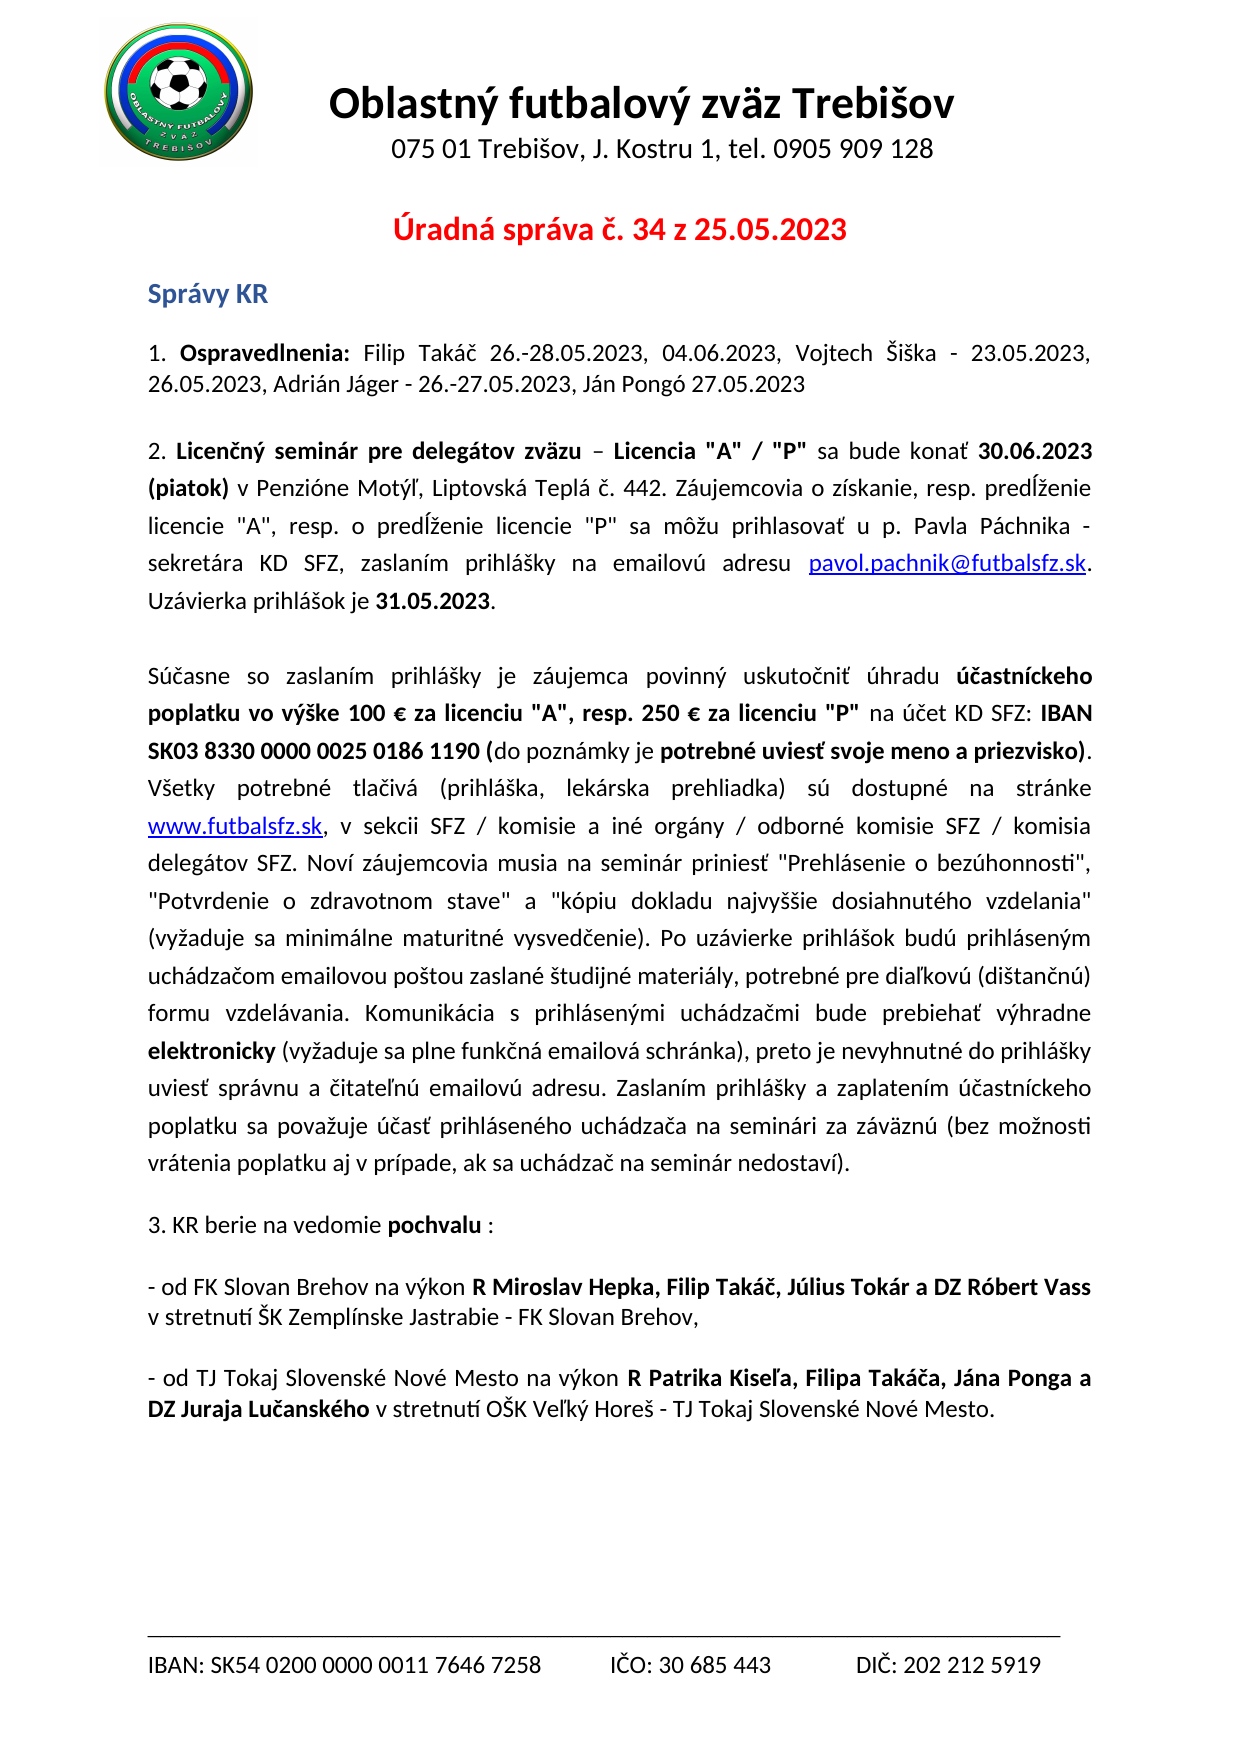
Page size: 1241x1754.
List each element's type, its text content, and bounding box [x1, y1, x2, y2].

text 1. Ospravedlnenia: Filip Takáč 26.-28.05.2023, 04.06.2023, Vojtech Šiška - 23.05.2023, 26.05.2023, Adrián Jáger - 26.-27.05.2023, Ján Pongó 27.05.2023 [148, 337, 1093, 398]
text 2. Licenčný seminár pre delegátov zväzu – Licencia "A" / "P" sa bude konať 30.06.2023 (piatok) v Penzióne Motýľ, Liptovská Teplá č. 442. Záujemcovia o získanie, resp. predĺženie licencie "A", resp. o predĺženie licencie "P" sa môžu prihlasovať u p. Pavla Páchnika - sekretára KD SFZ, zaslaním prihlášky na emailovú adresu pavol.pachnik@futbalsfz.sk. Uzávierka prihlášok je 31.05.2023. [148, 429, 1093, 617]
text - od FK Slovan Brehov na výkon R Miroslav Hepka, Filip Takáč, Július Tokár a DZ Róbert Vass v stretnutí ŠK Zemplínske Jastrabie - FK Slovan Brehov, [148, 1271, 1093, 1332]
picture [98, 17, 259, 167]
text Súčasne so zaslaním prihlášky je záujemca povinný uskutočniť úhradu účastníckeho poplatku vo výške 100 € za licenciu "A", resp. 250 € za licenciu "P" na účet KD SFZ: IBAN SK03 8330 0000 0025 0186 1190 (do poznámky je potrebné uviesť svoje meno a priezvisko). Všetky potrebné tlačivá (prihláška, lekárska prehliadka) sú dostupné na stránke www.futbalsfz.sk, v sekcii SFZ / komisie a iné orgány / odborné komisie SFZ / komisia delegátov SFZ. Noví záujemcovia musia na seminár priniesť "Prehlásenie o bezúhonnosti", "Potvrdenie o zdravotnom stave" a "kópiu dokladu najvyššie dosiahnutého vzdelania" (vyžaduje sa minimálne maturitné vysvedčenie). Po uzávierke prihlášok budú prihláseným uchádzačom emailovou poštou zaslané študijné materiály, potrebné pre diaľkovú (dištančnú) formu vzdelávania. Komunikácia s prihlásenými uchádzačmi bude prebiehať výhradne elektronicky (vyžaduje sa plne funkčná emailová schránka), preto je nevyhnutné do prihlášky uviesť správnu a čitateľnú emailovú adresu. Zaslaním prihlášky a zaplatením účastníckeho poplatku sa považuje účasť prihláseného uchádzača na seminári za záväznú (bez možnosti vrátenia poplatku aj v prípade, ak sa uchádzač na seminár nedostaví). [148, 654, 1093, 1179]
list Úradná správa č. 34 z 25.05.2023 [148, 208, 1093, 249]
text - od TJ Tokaj Slovenské Nové Mesto na výkon R Patrika Kiseľa, Filipa Takáča, Jána Ponga a DZ Juraja Lučanského v stretnutí OŠK Veľký Horeš - TJ Tokaj Slovenské Nové Mesto. [148, 1362, 1093, 1423]
text 3. KR berie na vedomie pochvalu : [148, 1209, 1093, 1240]
list Správy KR [148, 276, 1093, 311]
